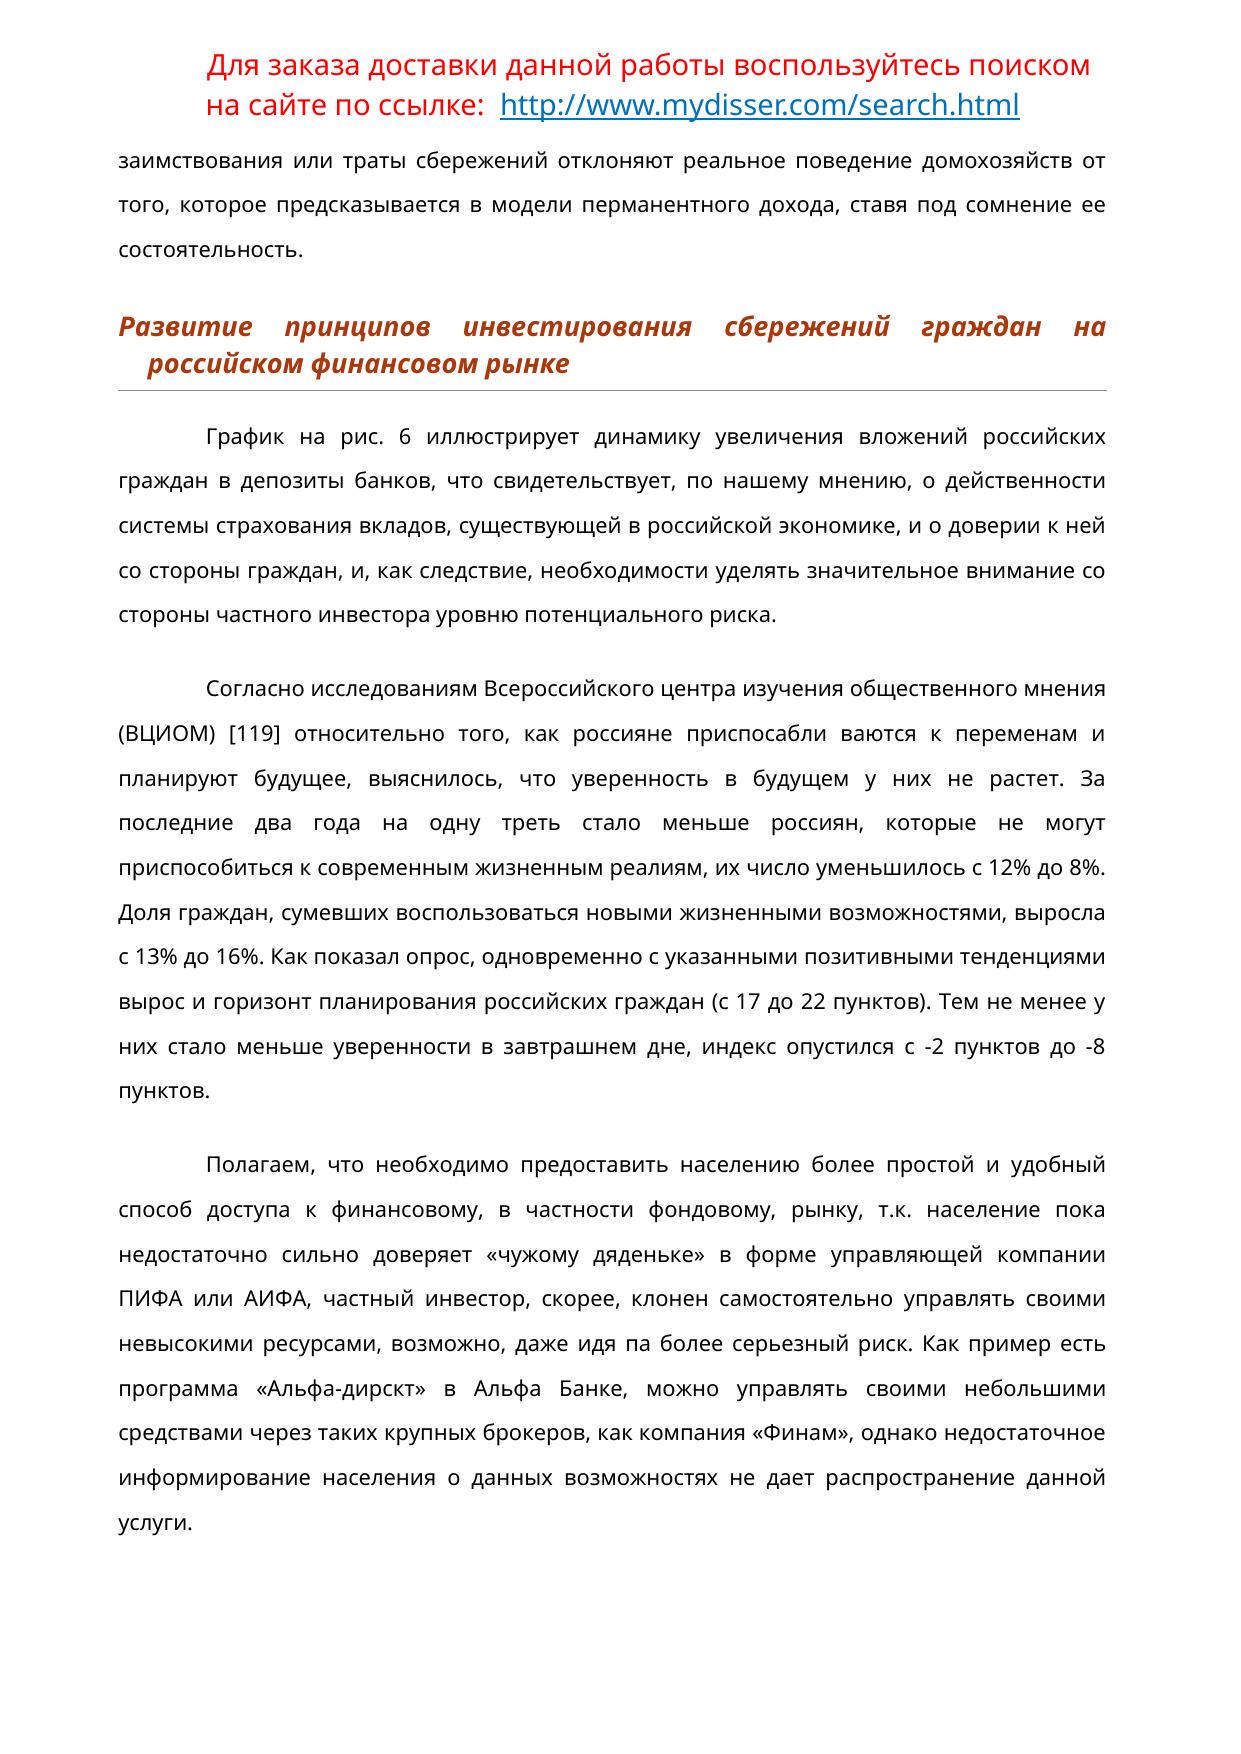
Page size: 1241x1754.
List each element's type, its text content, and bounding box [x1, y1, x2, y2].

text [118, 144, 1107, 264]
text Согласно исследованиям Всероссийского центра изучения общественного мнения (ВЦИОМ) [119] относительно того, как россияне приспосабли ваются к переменам и планируют будущее, выяснилось, что уверенность в будущем у них не растет. За последние два года на одну треть стало меньше россиян, которые не могут приспособиться к современным жизненным реалиям, их число уменьшилось с 12% до 8%. Доля граждан, сумевших воспользоваться новыми жизненными возможностями, выросла с 13% до 16%. Как показал опрос, одновременно с указанными позитивными тенденциями вырос и горизонт планирования российских граждан (с 17 до 22 пунктов). Тем не менее у них стало меньше уверенности в завтрашнем дне, индекс опустился с -2 пунктов до -8 пунктов. [118, 673, 1107, 1105]
subtitle Развитие принципов инвестирования сбережений граждан на российском финансовом рынке [118, 308, 1107, 390]
text Полагаем, что необходимо предоставить населению более простой и удобный способ доступа к финансовому, в частности фондовому, рынку, т.к. население пока недостаточно сильно доверяет «чужому дяденьке» в форме управляющей компании ПИФА или АИФА, частный инвестор, скорее, клонен самостоятельно управлять своими невысокими ресурсами, возможно, даже идя па более серьезный риск. Как пример есть программа «Альфа-дирскт» в Альфа Банке, можно управлять своими небольшими средствами через таких крупных брокеров, как компания «Финам», однако недостаточное информирование населения о данных возможностях не дает распространение данной услуги. [118, 1149, 1107, 1537]
text График на рис. 6 иллюстрирует динамику увеличения вложений российских граждан в депозиты банков, что свидетельствует, по нашему мнению, о действенности системы страхования вкладов, существующей в российской экономике, и о доверии к ней со стороны граждан, и, как следствие, необходимости уделять значительное внимание со стороны частного инвестора уровню потенциального риска. [118, 421, 1107, 629]
